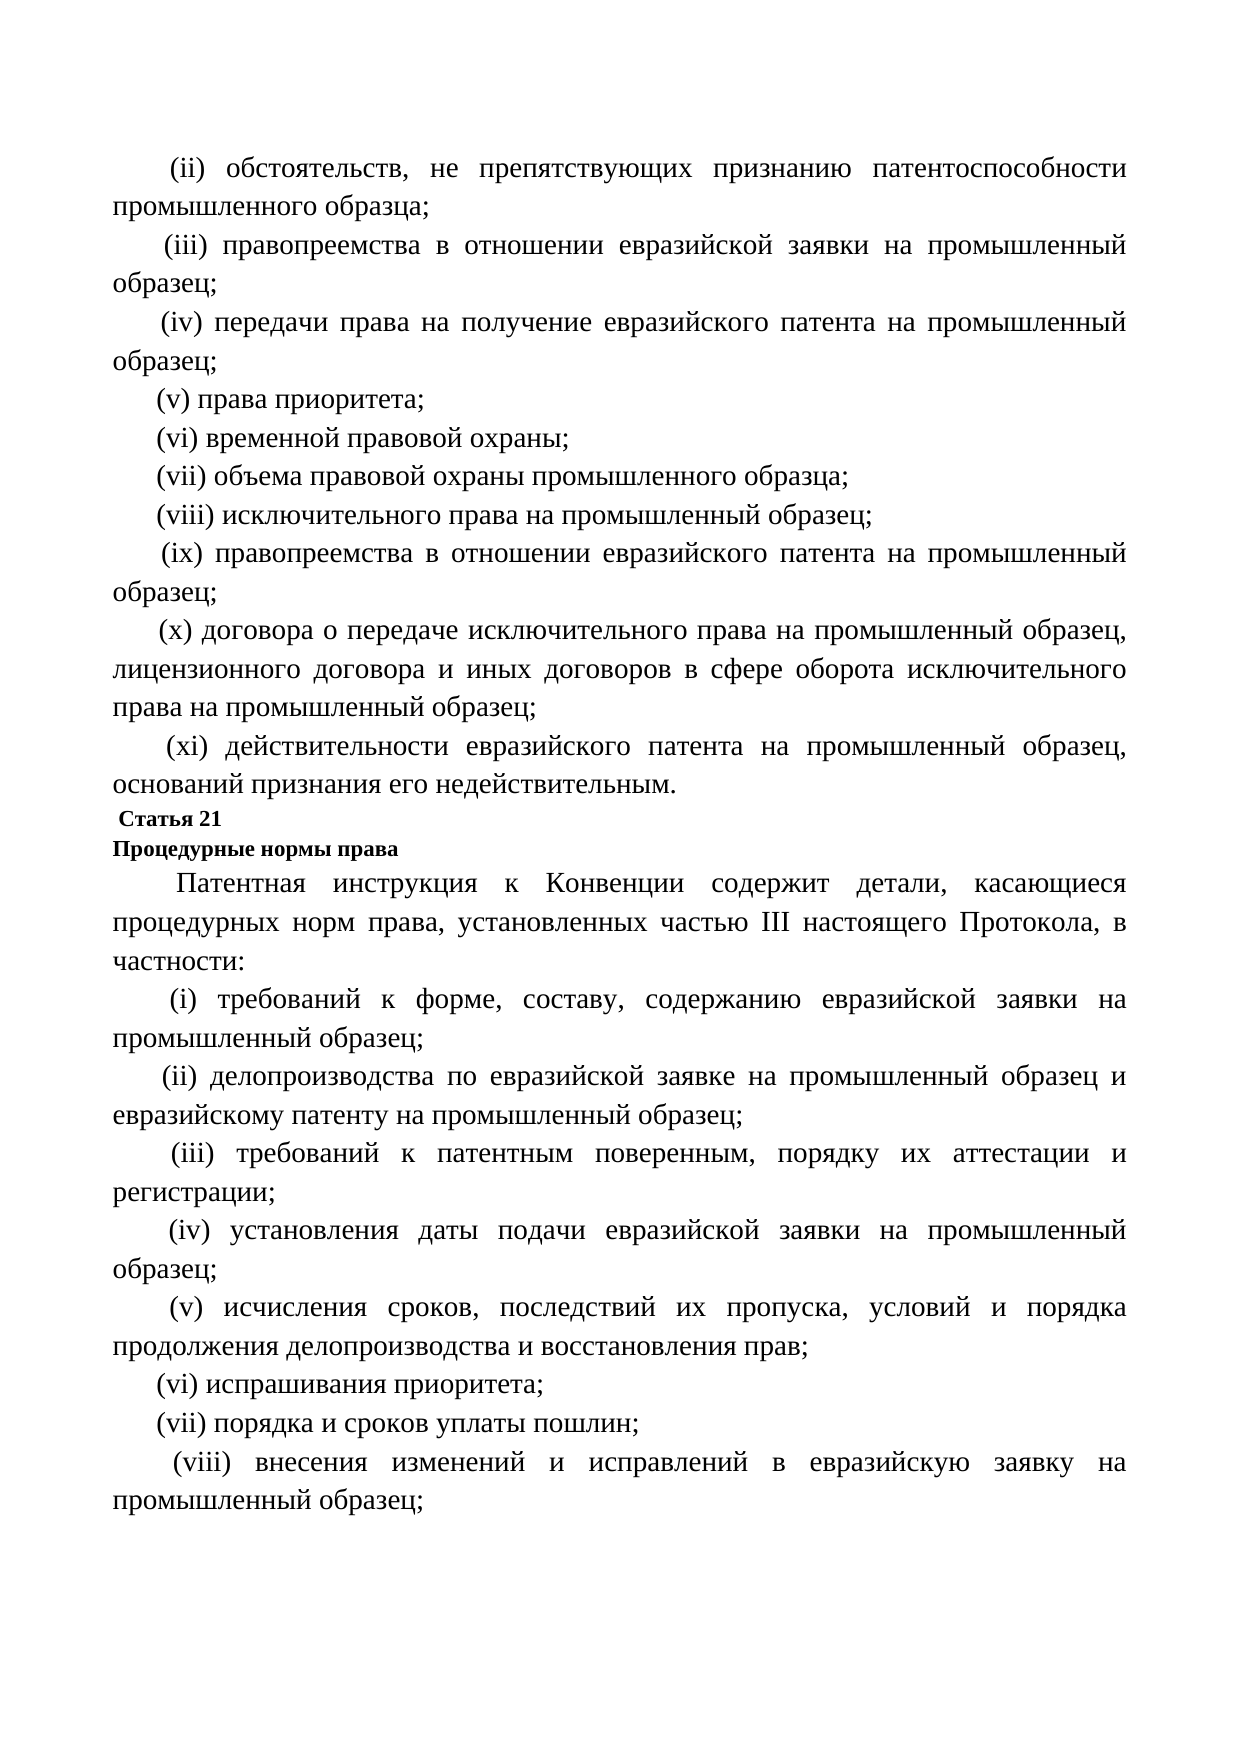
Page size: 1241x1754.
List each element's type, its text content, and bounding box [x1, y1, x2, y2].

text Патентная инструкция к Конвенции содержит детали, касающиеся процедурных норм права, установленных частью III настоящего Протокола, в частности: [112, 866, 1128, 976]
text (ii) делопроизводства по евразийской заявке на промышленный образец и евразийскому патенту на промышленный образец; [112, 1058, 1128, 1130]
text (ii) обстоятельств, не препятствующих признанию патентоспособности промышленного образца; [112, 150, 1128, 222]
text (vii) порядка и сроков уплаты пошлин; [112, 1405, 1128, 1439]
text (iv) передачи права на получение евразийского патента на промышленный образец; [112, 304, 1128, 376]
text (vii) объема правовой охраны промышленного образца; [112, 458, 1128, 492]
text (iii) требований к патентным поверенным, порядку их аттестации и регистрации; [112, 1135, 1128, 1207]
text (x) договора о передаче исключительного права на промышленный образец, лицензионного договора и иных договоров в сфере оборота исключительного права на промышленный образец; [112, 612, 1128, 723]
text (v) исчисления сроков, последствий их пропуска, условий и порядка продолжения делопроизводства и восстановления прав; [112, 1289, 1128, 1362]
text (viii) внесения изменений и исправлений в евразийскую заявку на промышленный образец; [112, 1444, 1128, 1516]
text (v) права приоритета; [112, 381, 1128, 415]
text (i) требований к форме, составу, содержанию евразийской заявки на промышленный образец; [112, 981, 1128, 1053]
text (iv) установления даты подачи евразийской заявки на промышленный образец; [112, 1212, 1128, 1284]
text (vi) временной правовой охраны; [112, 420, 1128, 453]
text (viii) исключительного права на промышленный образец; [112, 497, 1128, 530]
text (ix) правопреемства в отношении евразийского патента на промышленный образец; [112, 535, 1128, 607]
text (xi) действительности евразийского патента на промышленный образец, оснований признания его недействительным. [112, 728, 1128, 800]
text (vi) испрашивания приоритета; [112, 1367, 1128, 1400]
text (iii) правопреемства в отношении евразийской заявки на промышленный образец; [112, 227, 1128, 299]
text Статья 21 Процедурные нормы права [112, 805, 1128, 862]
